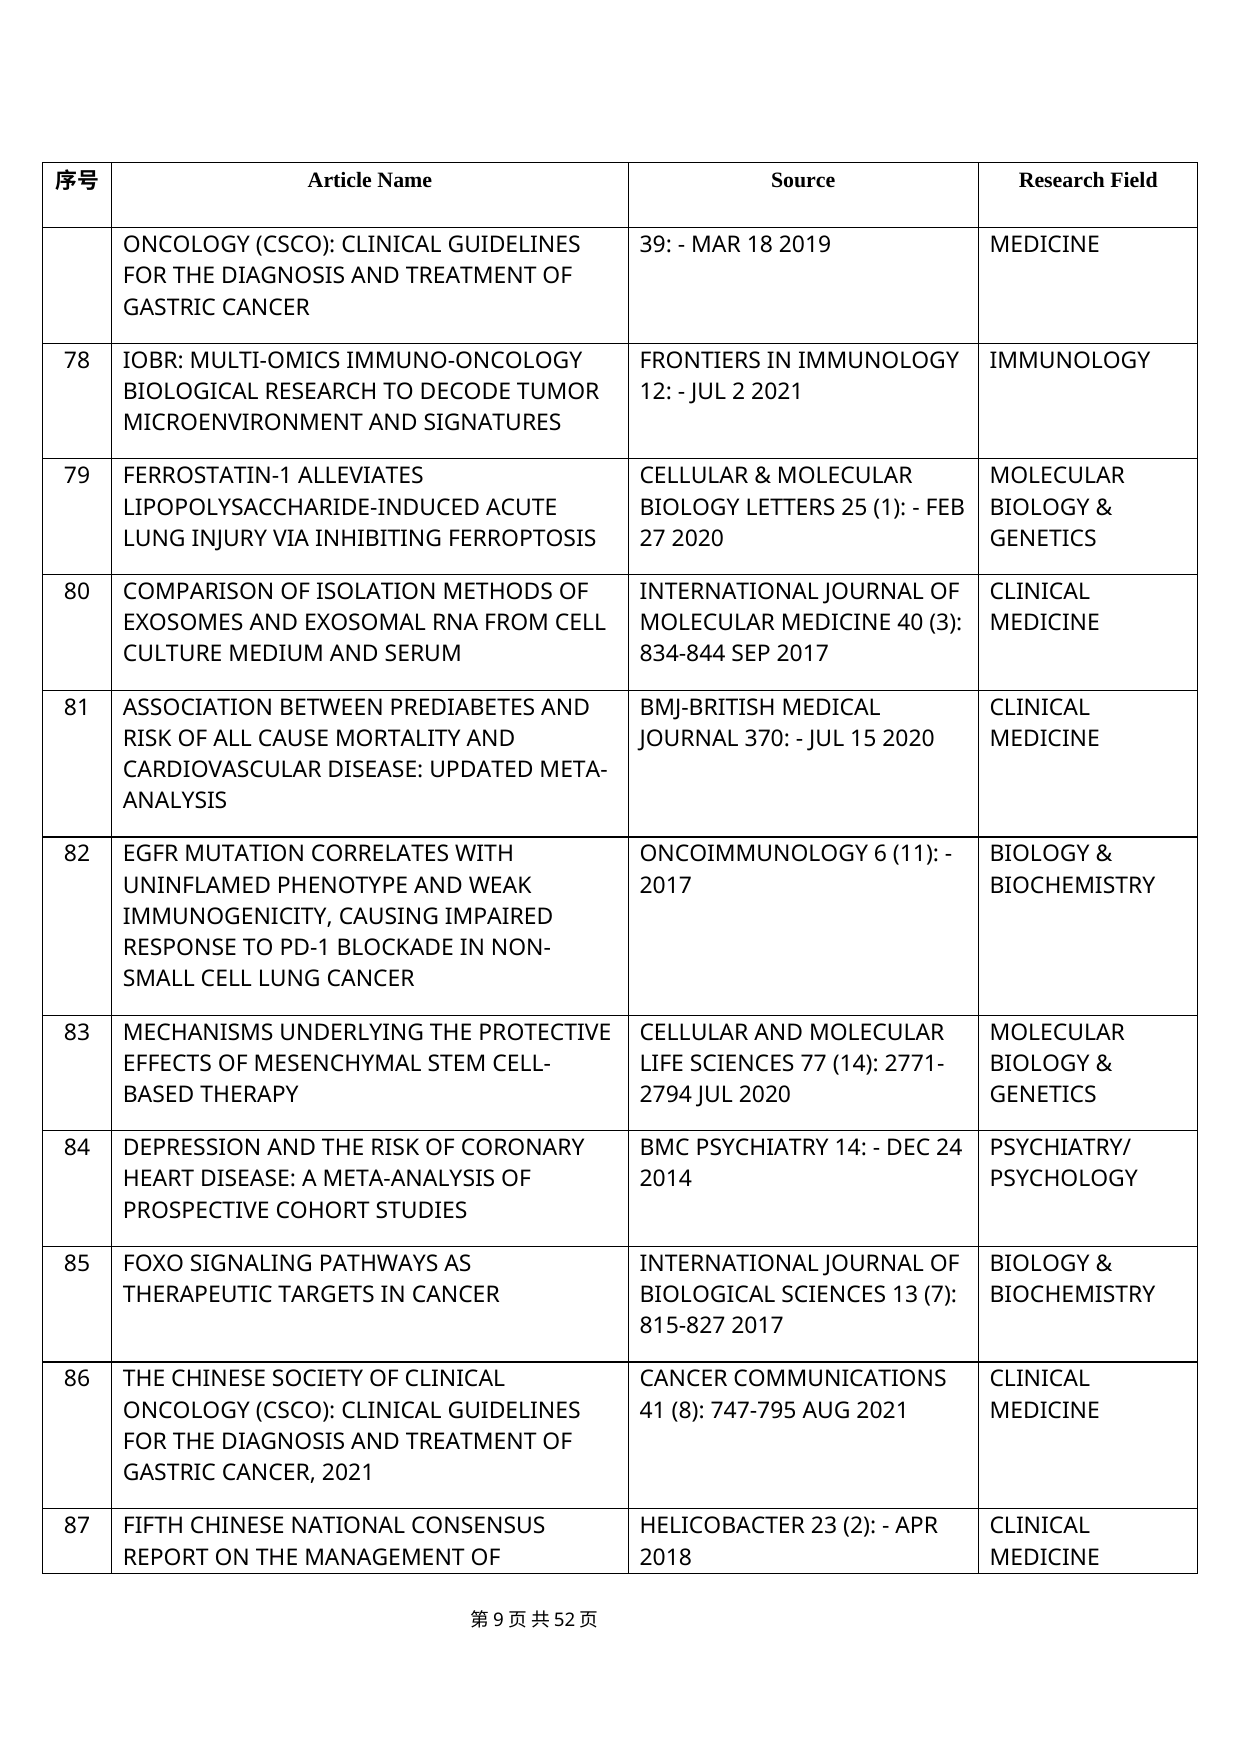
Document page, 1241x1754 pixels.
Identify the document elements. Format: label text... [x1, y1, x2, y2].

table_header Article Name [112, 163, 628, 227]
table_cell ASSOCIATION BETWEEN PREDIABETES AND RISK OF ALL CAUSE MORTALITY AND CARDIOVASCULAR DISEASE: UPDATED META-ANALYSIS [112, 691, 628, 836]
table_cell IMMUNOLOGY [979, 344, 1197, 458]
table_cell 87 [43, 1509, 111, 1573]
table_cell 86 [43, 1363, 111, 1508]
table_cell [112, 228, 628, 343]
table_cell INTERNATIONAL JOURNAL OF BIOLOGICAL SCIENCES 13 (7): 815-827 2017 [629, 1247, 978, 1361]
table_cell INTERNATIONAL JOURNAL OF MOLECULAR MEDICINE 40 (3): 834-844 SEP 2017 [629, 575, 978, 689]
table_cell CELLULAR & MOLECULAR BIOLOGY LETTERS 25 (1): - FEB 27 2020 [629, 459, 978, 574]
table_cell BIOLOGY & BIOCHEMISTRY [979, 838, 1197, 1014]
table_cell 84 [43, 1131, 111, 1246]
table_cell 78 [43, 344, 111, 458]
table_cell CLINICAL MEDICINE [979, 1509, 1197, 1573]
table_cell MECHANISMS UNDERLYING THE PROTECTIVE EFFECTS OF MESENCHYMAL STEM CELL-BASED THERAPY [112, 1016, 628, 1130]
table_cell 82 [43, 838, 111, 1014]
table_cell FRONTIERS IN IMMUNOLOGY 12: - JUL 2 2021 [629, 344, 978, 458]
table_cell MOLECULAR BIOLOGY & GENETICS [979, 459, 1197, 574]
table_cell THE CHINESE SOCIETY OF CLINICAL ONCOLOGY (CSCO): CLINICAL GUIDELINES FOR THE DIAGNOSIS AND TREATMENT OF GASTRIC CANCER, 2021 [112, 1363, 628, 1508]
table_cell CLINICAL MEDICINE [979, 228, 1197, 343]
table_cell BMJ-BRITISH MEDICAL JOURNAL 370: - JUL 15 2020 [629, 691, 978, 836]
table_cell DEPRESSION AND THE RISK OF CORONARY HEART DISEASE: A META-ANALYSIS OF PROSPECTIVE COHORT STUDIES [112, 1131, 628, 1246]
table_cell CLINICAL MEDICINE [979, 575, 1197, 689]
table_cell CELLULAR AND MOLECULAR LIFE SCIENCES 77 (14): 2771-2794 JUL 2020 [629, 1016, 978, 1130]
table_cell EGFR MUTATION CORRELATES WITH UNINFLAMED PHENOTYPE AND WEAK IMMUNOGENICITY, CAUSING IMPAIRED RESPONSE TO PD-1 BLOCKADE IN NON-SMALL CELL LUNG CANCER [112, 838, 628, 1014]
table_cell 83 [43, 1016, 111, 1130]
table_cell 80 [43, 575, 111, 689]
table_header 序号 [43, 163, 111, 227]
table_cell 81 [43, 691, 111, 836]
table_cell CANCER COMMUNICATIONS 41 (8): 747-795 AUG 2021 [629, 1363, 978, 1508]
table_cell MOLECULAR BIOLOGY & GENETICS [979, 1016, 1197, 1130]
table_cell 85 [43, 1247, 111, 1361]
table_cell CLINICAL MEDICINE [979, 691, 1197, 836]
table_cell HELICOBACTER 23 (2): - APR 2018 [629, 1509, 978, 1573]
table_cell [112, 1509, 628, 1573]
table_cell 79 [43, 459, 111, 574]
table_cell FERROSTATIN-1 ALLEVIATES LIPOPOLYSACCHARIDE-INDUCED ACUTE LUNG INJURY VIA INHIBITING FERROPTOSIS [112, 459, 628, 574]
table_cell 77 [43, 228, 111, 343]
table_cell COMPARISON OF ISOLATION METHODS OF EXOSOMES AND EXOSOMAL RNA FROM CELL CULTURE MEDIUM AND SERUM [112, 575, 628, 689]
table_header Source [629, 163, 978, 227]
table_cell PSYCHIATRY/PSYCHOLOGY [979, 1131, 1197, 1246]
table_cell BIOLOGY & BIOCHEMISTRY [979, 1247, 1197, 1361]
table_cell IOBR: MULTI-OMICS IMMUNO-ONCOLOGY BIOLOGICAL RESEARCH TO DECODE TUMOR MICROENVIRONMENT AND SIGNATURES [112, 344, 628, 458]
table_cell ONCOIMMUNOLOGY 6 (11): - 2017 [629, 838, 978, 1014]
table_cell BMC PSYCHIATRY 14: - DEC 24 2014 [629, 1131, 978, 1246]
table_cell FOXO SIGNALING PATHWAYS AS THERAPEUTIC TARGETS IN CANCER [112, 1247, 628, 1361]
table_header Research Field [979, 163, 1197, 227]
table_cell CANCER COMMUNICATIONS 39: - MAR 18 2019 [629, 228, 978, 343]
table_cell CLINICAL MEDICINE [979, 1363, 1197, 1508]
